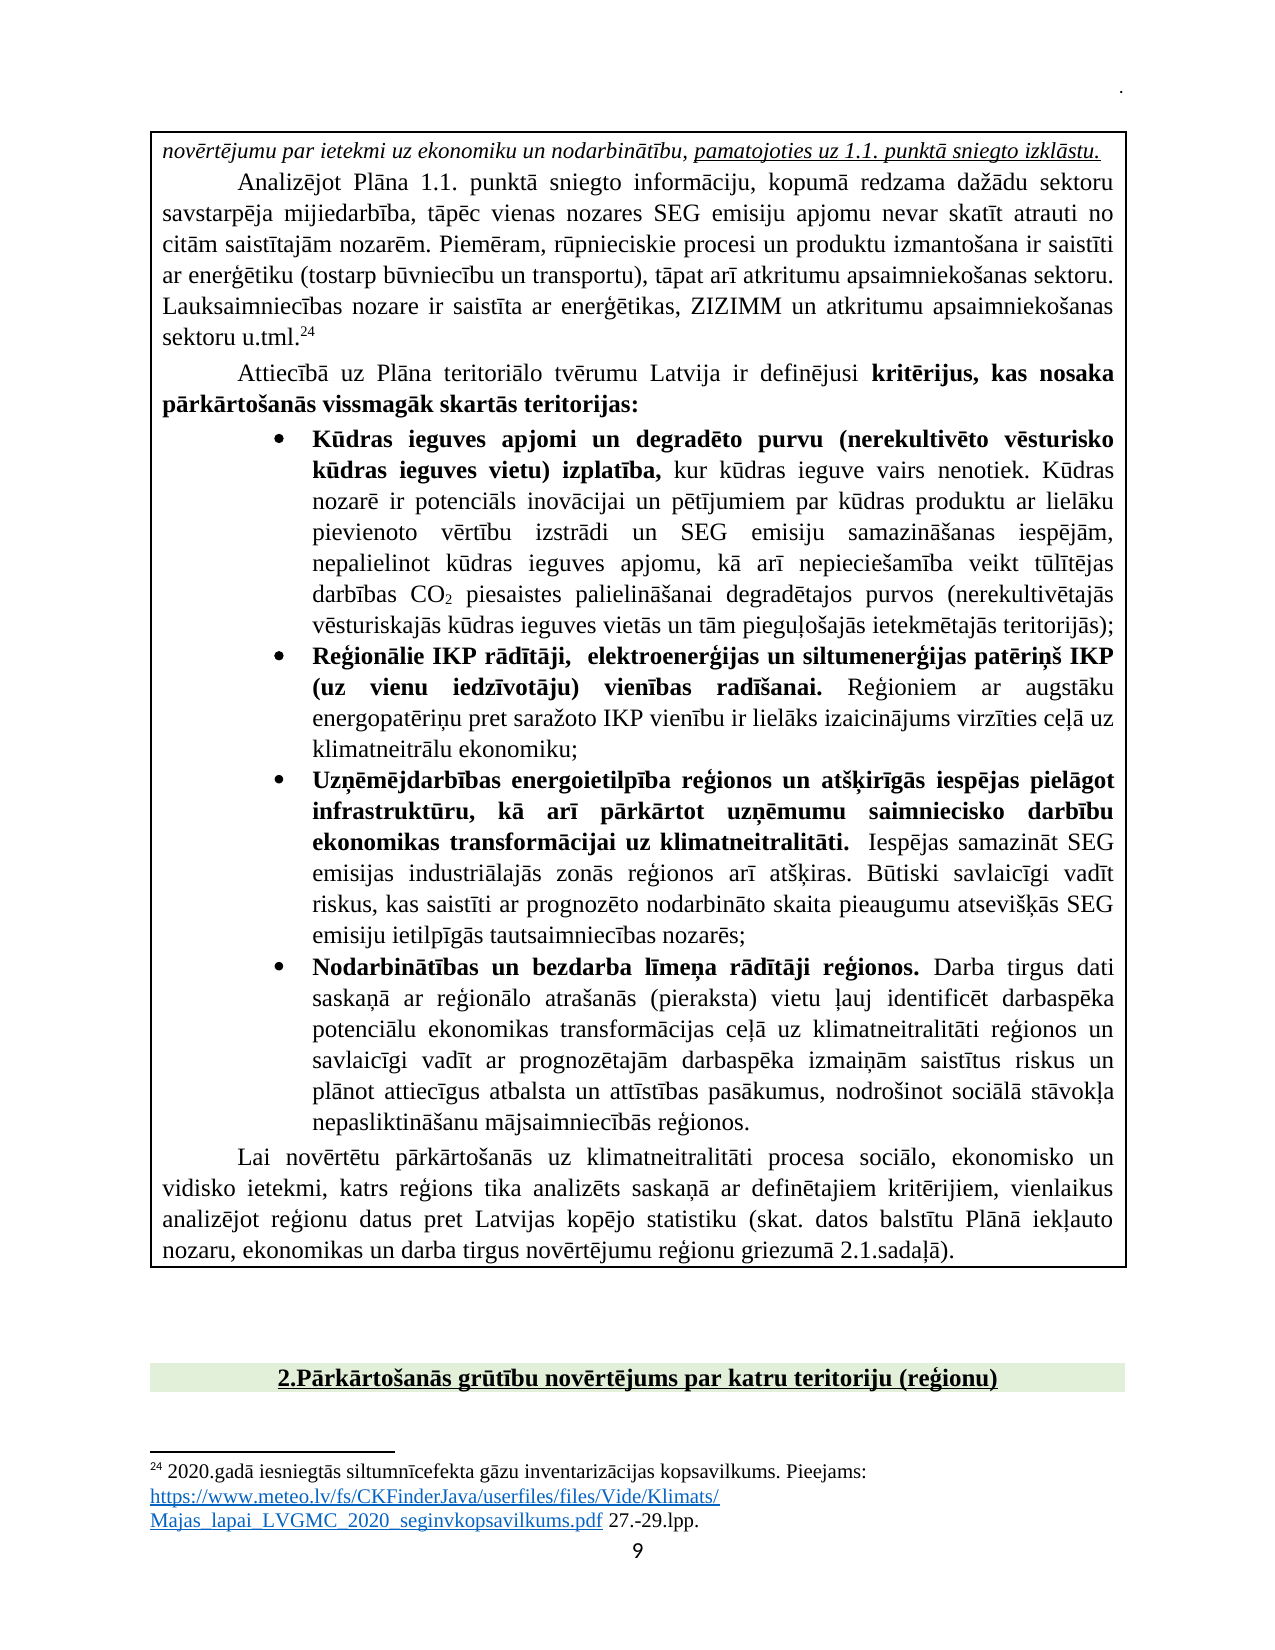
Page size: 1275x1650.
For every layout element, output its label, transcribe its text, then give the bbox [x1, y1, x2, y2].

text 2.Pārkārtošanās grūtību novērtējums par katru teritoriju (reģionu) [150, 1363, 1125, 1392]
